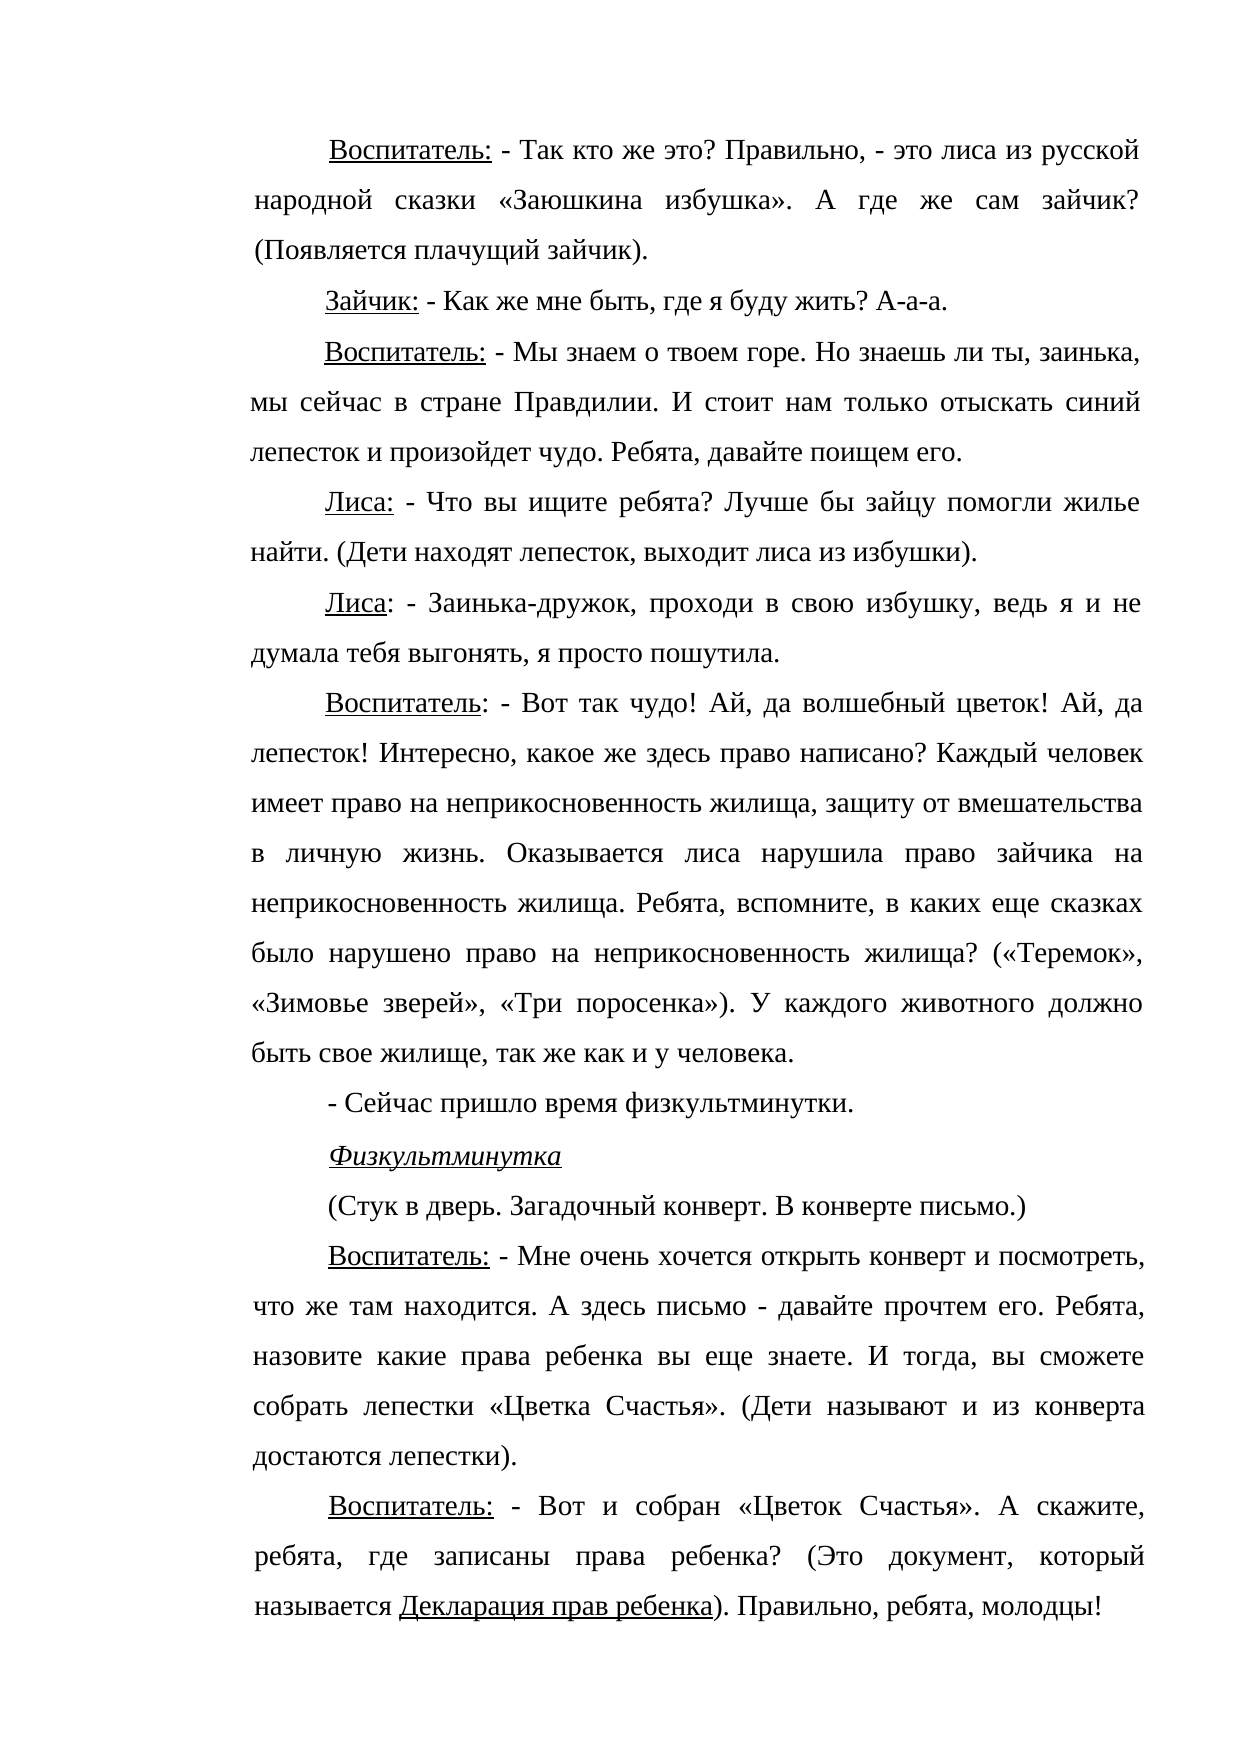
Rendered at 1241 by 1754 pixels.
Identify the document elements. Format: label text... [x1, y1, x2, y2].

text - Сейчас пришло время физкультминутки. [327, 1073, 1146, 1123]
text Физкультминутка [329, 1125, 1146, 1175]
text Лиса: - Что вы ищите ребята? Лучше бы зайцу помогли жилье найти. (Дети находят лепесток, выходит лиса из избушки). [250, 472, 1141, 572]
text Воспитатель: - Вот и собран «Цветок Счастья». А скажите, ребята, где записаны права ребенка? (Это документ, который называется Декларация прав ребенка). Правильно, ребята, молодцы! [254, 1475, 1146, 1625]
text Лиса: - Заинька-дружок, проходи в свою избушку, ведь я и не думала тебя выгонять, я просто пошутила. [251, 572, 1142, 672]
text Воспитатель: - Так кто же это? Правильно, - это лиса из русской народной сказки «Заюшкина избушка». А где же сам зайчик? (Появляется плачущий зайчик). [254, 120, 1140, 270]
text Воспитатель: - Мне очень хочется открыть конверт и посмотреть, что же там находится. А здесь письмо - давайте прочтем его. Ребята, назовите какие права ребенка вы еще знаете. И тогда, вы сможете собрать лепестки «Цветка Счастья». (Дети называют и из конверта достаются лепестки). [253, 1225, 1146, 1475]
text Воспитатель: - Вот так чудо! Ай, да волшебный цветок! Ай, да лепесток! Интересно, какое же здесь право написано? Каждый человек имеет право на неприкосновенность жилища, защиту от вмешательства в личную жизнь. Оказывается лиса нарушила право зайчика на неприкосновенность жилища. Ребята, вспомните, в каких еще сказках было нарушено право на неприкосновенность жилища? («Теремок», «Зимовье зверей», «Три поросенка»). У каждого животного должно быть свое жилище, так же как и у человека. [251, 673, 1143, 1073]
text Воспитатель: - Мы знаем о твоем горе. Но знаешь ли ты, заинька, мы сейчас в стране Правдилии. И стоит нам только отыскать синий лепесток и произойдет чудо. Ребята, давайте поищем его. [250, 321, 1141, 471]
text (Стук в дверь. Загадочный конверт. В конверте письмо.) [328, 1175, 1146, 1225]
text Зайчик: - Как же мне быть, где я буду жить? А-а-а. [325, 271, 1146, 321]
